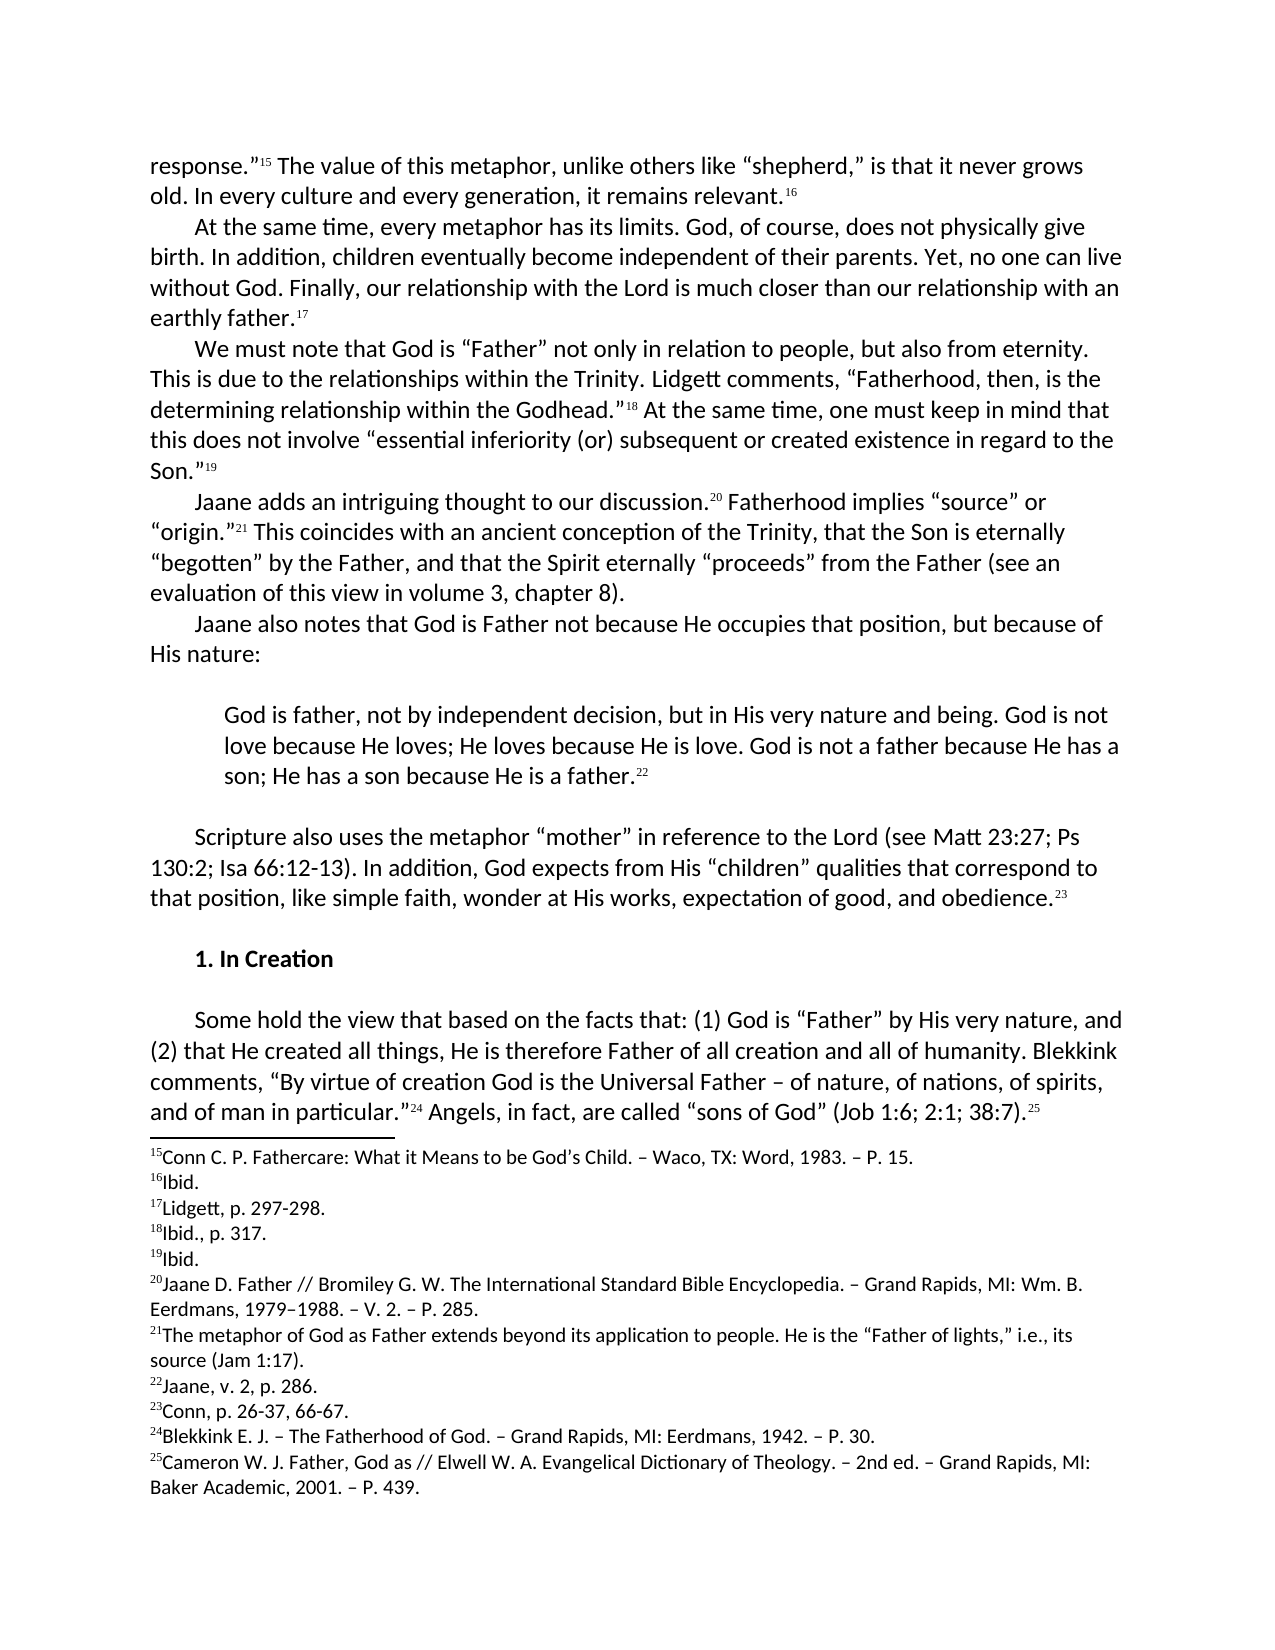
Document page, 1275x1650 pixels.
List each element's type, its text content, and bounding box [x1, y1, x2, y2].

text We must note that God is “Father” not only in relation to people, but also from eternity. This is due to the relationships within the Trinity. Lidgett comments, “Fatherhood, then, is the determining relationship within the Godhead.” At the same time, one must keep in mind that this does not involve “essential inferiority (or) subsequent or created existence in regard to the Son.” [150, 333, 1125, 486]
text Jaane adds an intriguing thought to our discussion. Fatherhood implies “source” or “origin.” This coincides with an ancient conception of the Trinity, that the Son is eternally “begotten” by the Father, and that the Spirit eternally “proceeds” from the Father (see an evaluation of this view in volume 3, chapter 8). [150, 486, 1125, 608]
text 1. In Creation [150, 943, 1125, 974]
text At the same time, every metaphor has its limits. God, of course, does not physically give birth. In addition, children eventually become independent of their parents. Yet, no one can live without God. Finally, our relationship with the Lord is much closer than our relationship with an earthly father. [150, 211, 1125, 333]
text Some hold the view that based on the facts that: (1) God is “Father” by His very nature, and (2) that He created all things, He is therefore Father of all creation and all of humanity. Blekkink comments, “By virtue of creation God is the Universal Father – of nature, of nations, of spirits, and of man in particular.” Angels, in fact, are called “sons of God” (Job 1:6; 2:1; 38:7). [150, 1004, 1125, 1127]
text Scripture also uses the metaphor “mother” in reference to the Lord (see Matt 23:27; Ps 130:2; Isa 66:12-13). In addition, God expects from His “children” qualities that correspond to that position, like simple faith, wonder at His works, expectation of good, and obedience. [150, 821, 1125, 913]
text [150, 150, 1125, 211]
text God is father, not by independent decision, but in His very nature and being. God is not love because He loves; He loves because He is love. God is not a father because He has a son; He has a son because He is a father. [224, 699, 1125, 791]
text Jaane also notes that God is Father not because He occupies that position, but because of His nature: [150, 608, 1125, 669]
